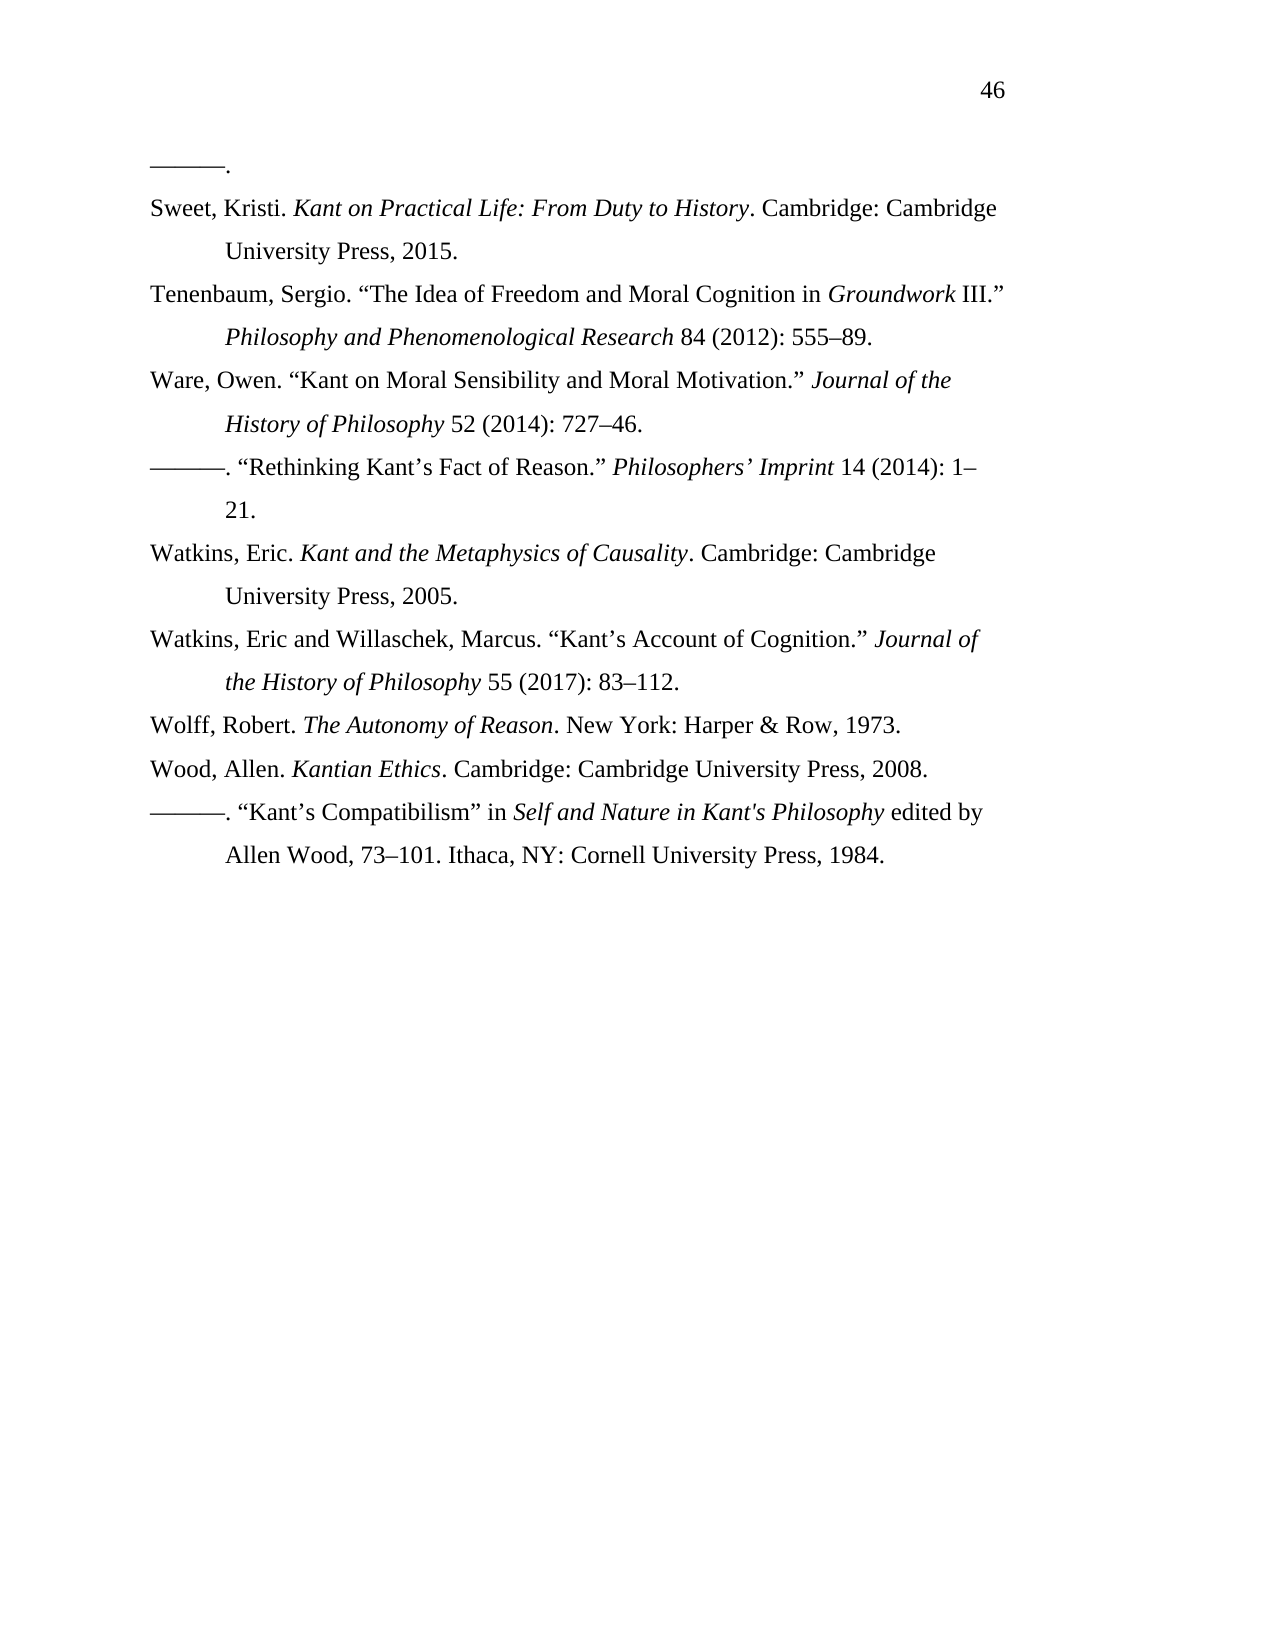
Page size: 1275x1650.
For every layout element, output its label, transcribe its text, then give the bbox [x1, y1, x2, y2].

text Ware, Owen. “Kant on Moral Sensibility and Moral Motivation.” Journal of the History of Philosophy 52 (2014): 727–46. [150, 366, 1005, 437]
text Wolff, Robert. The Autonomy of Reason. New York: Harper & Row, 1973. [150, 711, 1005, 739]
text Wood, Allen. Kantian Ethics. Cambridge: Cambridge University Press, 2008. [150, 754, 1005, 782]
text Tenenbaum, Sergio. “The Idea of Freedom and Moral Cognition in Groundwork III.” Philosophy and Phenomenological Research 84 (2012): 555–89. [150, 279, 1005, 351]
text Watkins, Eric and Willaschek, Marcus. “Kant’s Account of Cognition.” Journal of the History of Philosophy 55 (2017): 83–112. [150, 624, 1005, 696]
text ———. “Rethinking Kant’s Fact of Reason.” Philosophers’ Imprint 14 (2014): 1–21. [150, 452, 1005, 524]
text Sweet, Kristi. Kant on Practical Life: From Duty to History. Cambridge: Cambridge University Press, 2015. [150, 193, 1005, 265]
text Watkins, Eric. Kant and the Metaphysics of Causality. Cambridge: Cambridge University Press, 2005. [150, 538, 1005, 610]
text ———. [150, 150, 1005, 179]
text ———. “Kant’s Compatibilism” in Self and Nature in Kant's Philosophy edited by Allen Wood, 73–101. Ithaca, NY: Cornell University Press, 1984. [150, 797, 1005, 869]
